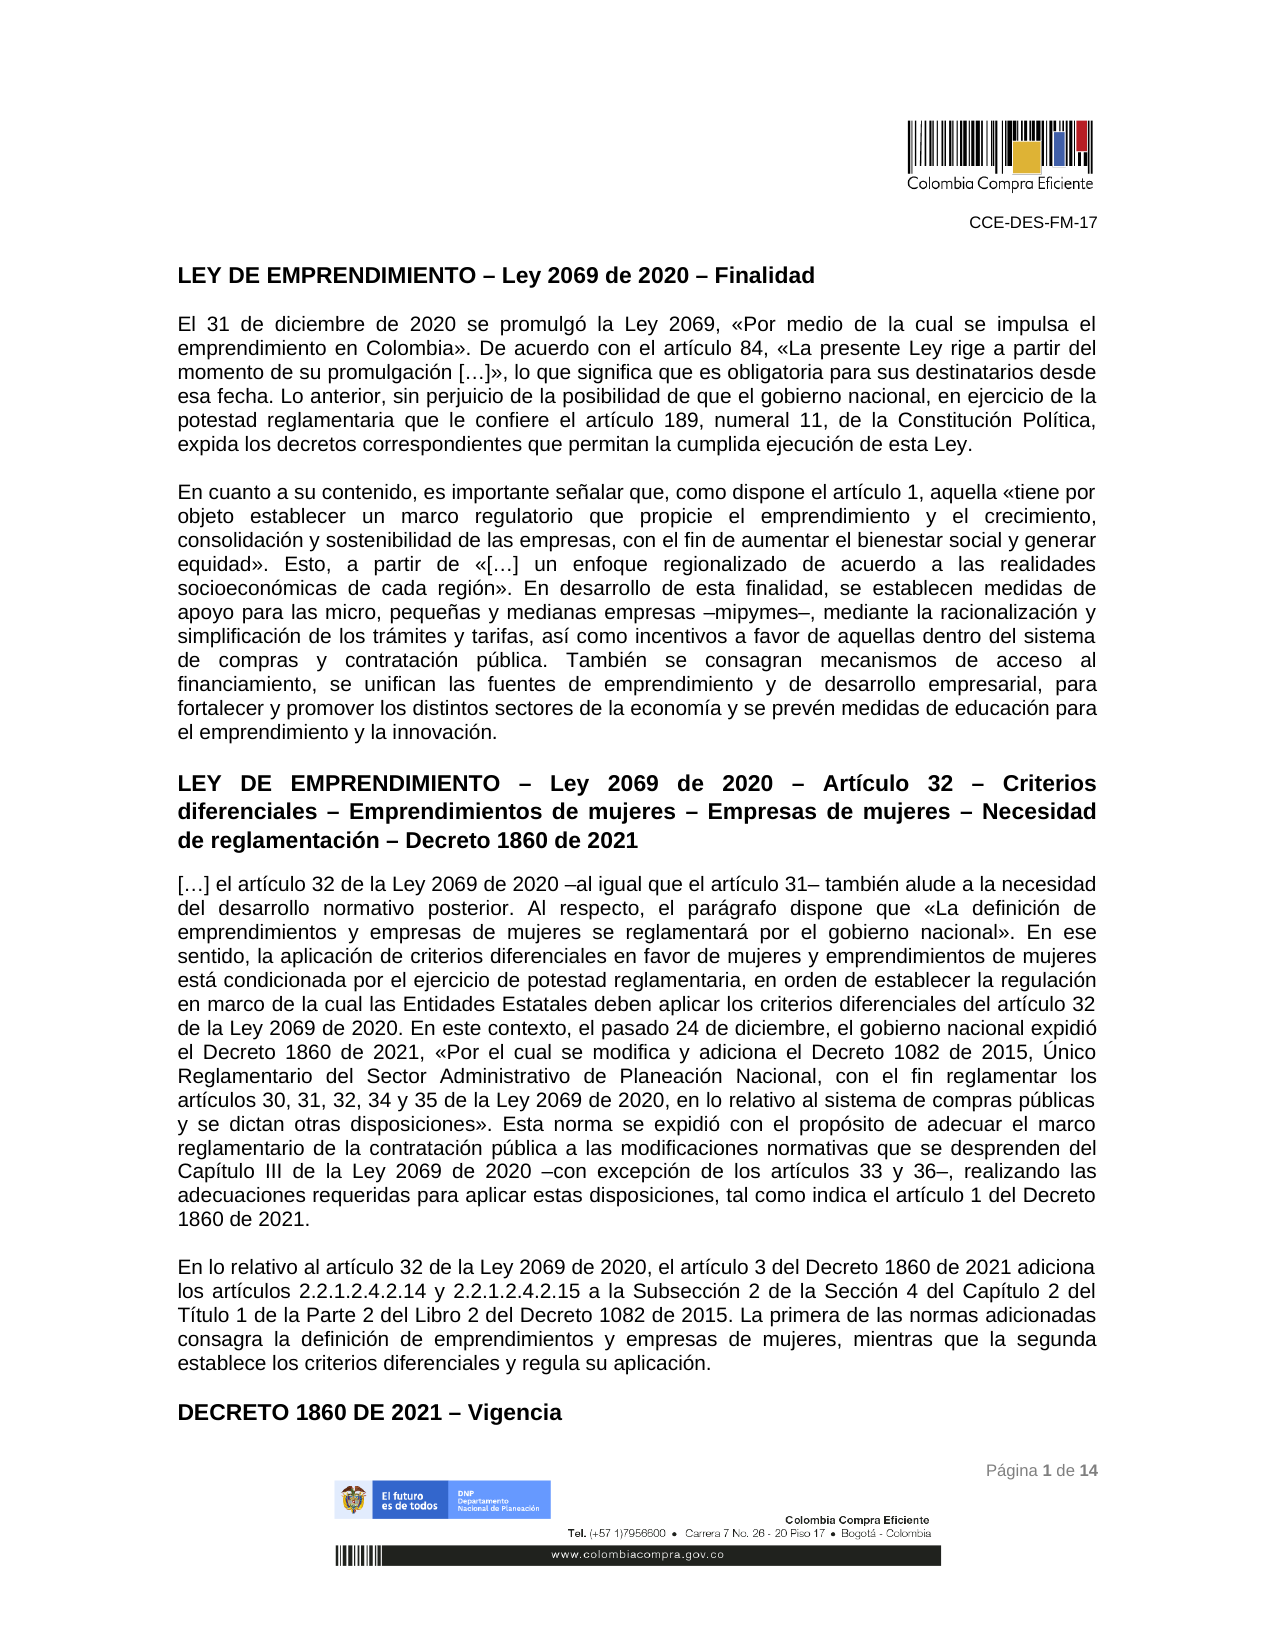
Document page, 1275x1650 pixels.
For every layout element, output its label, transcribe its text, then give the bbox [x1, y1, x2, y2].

text […] el artículo 32 de la Ley 2069 de 2020 –al igual que el artículo 31– también alude a la necesidad del desarrollo normativo posterior. Al respecto, el parágrafo dispone que «La definición de emprendimientos y empresas de mujeres se reglamentará por el gobierno nacional». En ese sentido, la aplicación de criterios diferenciales en favor de mujeres y emprendimientos de mujeres está condicionada por el ejercicio de potestad reglamentaria, en orden de establecer la regulación en marco de la cual las Entidades Estatales deben aplicar los criterios diferenciales del artículo 32 de la Ley 2069 de 2020. En este contexto, el pasado 24 de diciembre, el gobierno nacional expidió el Decreto 1860 de 2021, «Por el cual se modifica y adiciona el Decreto 1082 de 2015, Único Reglamentario del Sector Administrativo de Planeación Nacional, con el fin reglamentar los artículos 30, 31, 32, 34 y 35 de la Ley 2069 de 2020, en lo relativo al sistema de compras públicas y se dictan otras disposiciones». Esta norma se expidió con el propósito de adecuar el marco reglamentario de la contratación pública a las modificaciones normativas que se desprenden del Capítulo III de la Ley 2069 de 2020 –con excepción de los artículos 33 y 36–, realizando las adecuaciones requeridas para aplicar estas disposiciones, tal como indica el artículo 1 del Decreto 1860 de 2021. [177, 872, 1098, 1231]
text DECRETO 1860 DE 2021 – Vigencia [177, 1399, 1098, 1425]
text CCE-DES-FM-17 [177, 213, 1098, 232]
picture [334, 1480, 942, 1566]
text LEY DE EMPRENDIMIENTO – Ley 2069 de 2020 – Artículo 32 – Criterios diferenciales – Emprendimientos de mujeres – Empresas de mujeres – Necesidad de reglamentación – Decreto 1860 de 2021 [177, 770, 1098, 853]
picture [899, 114, 1099, 196]
text En cuanto a su contenido, es importante señalar que, como dispone el artículo 1, aquella «tiene por objeto establecer un marco regulatorio que propicie el emprendimiento y el crecimiento, consolidación y sostenibilidad de las empresas, con el fin de aumentar el bienestar social y generar equidad». Esto, a partir de «[…] un enfoque regionalizado de acuerdo a las realidades socioeconómicas de cada región». En desarrollo de esta finalidad, se establecen medidas de apoyo para las micro, pequeñas y medianas empresas –mipymes–, mediante la racionalización y simplificación de los trámites y tarifas, así como incentivos a favor de aquellas dentro del sistema de compras y contratación pública. También se consagran mecanismos de acceso al financiamiento, se unifican las fuentes de emprendimiento y de desarrollo empresarial, para fortalecer y promover los distintos sectores de la economía y se prevén medidas de educación para el emprendimiento y la innovación. [177, 480, 1098, 743]
text El 31 de diciembre de 2020 se promulgó la Ley 2069, «Por medio de la cual se impulsa el emprendimiento en Colombia». De acuerdo con el artículo 84, «La presente Ley rige a partir del momento de su promulgación […]», lo que significa que es obligatoria para sus destinatarios desde esa fecha. Lo anterior, sin perjuicio de la posibilidad de que el gobierno nacional, en ejercicio de la potestad reglamentaria que le confiere el artículo 189, numeral 11, de la Constitución Política, expida los decretos correspondientes que permitan la cumplida ejecución de esta Ley. [177, 312, 1098, 456]
text LEY DE EMPRENDIMIENTO – Ley 2069 de 2020 – Finalidad [177, 262, 1098, 288]
text En lo relativo al artículo 32 de la Ley 2069 de 2020, el artículo 3 del Decreto 1860 de 2021 adiciona los artículos 2.2.1.2.4.2.14 y 2.2.1.2.4.2.15 a la Subsección 2 de la Sección 4 del Capítulo 2 del Título 1 de la Parte 2 del Libro 2 del Decreto 1082 de 2015. La primera de las normas adicionadas consagra la definición de emprendimientos y empresas de mujeres, mientras que la segunda establece los criterios diferenciales y regula su aplicación. [177, 1255, 1098, 1375]
